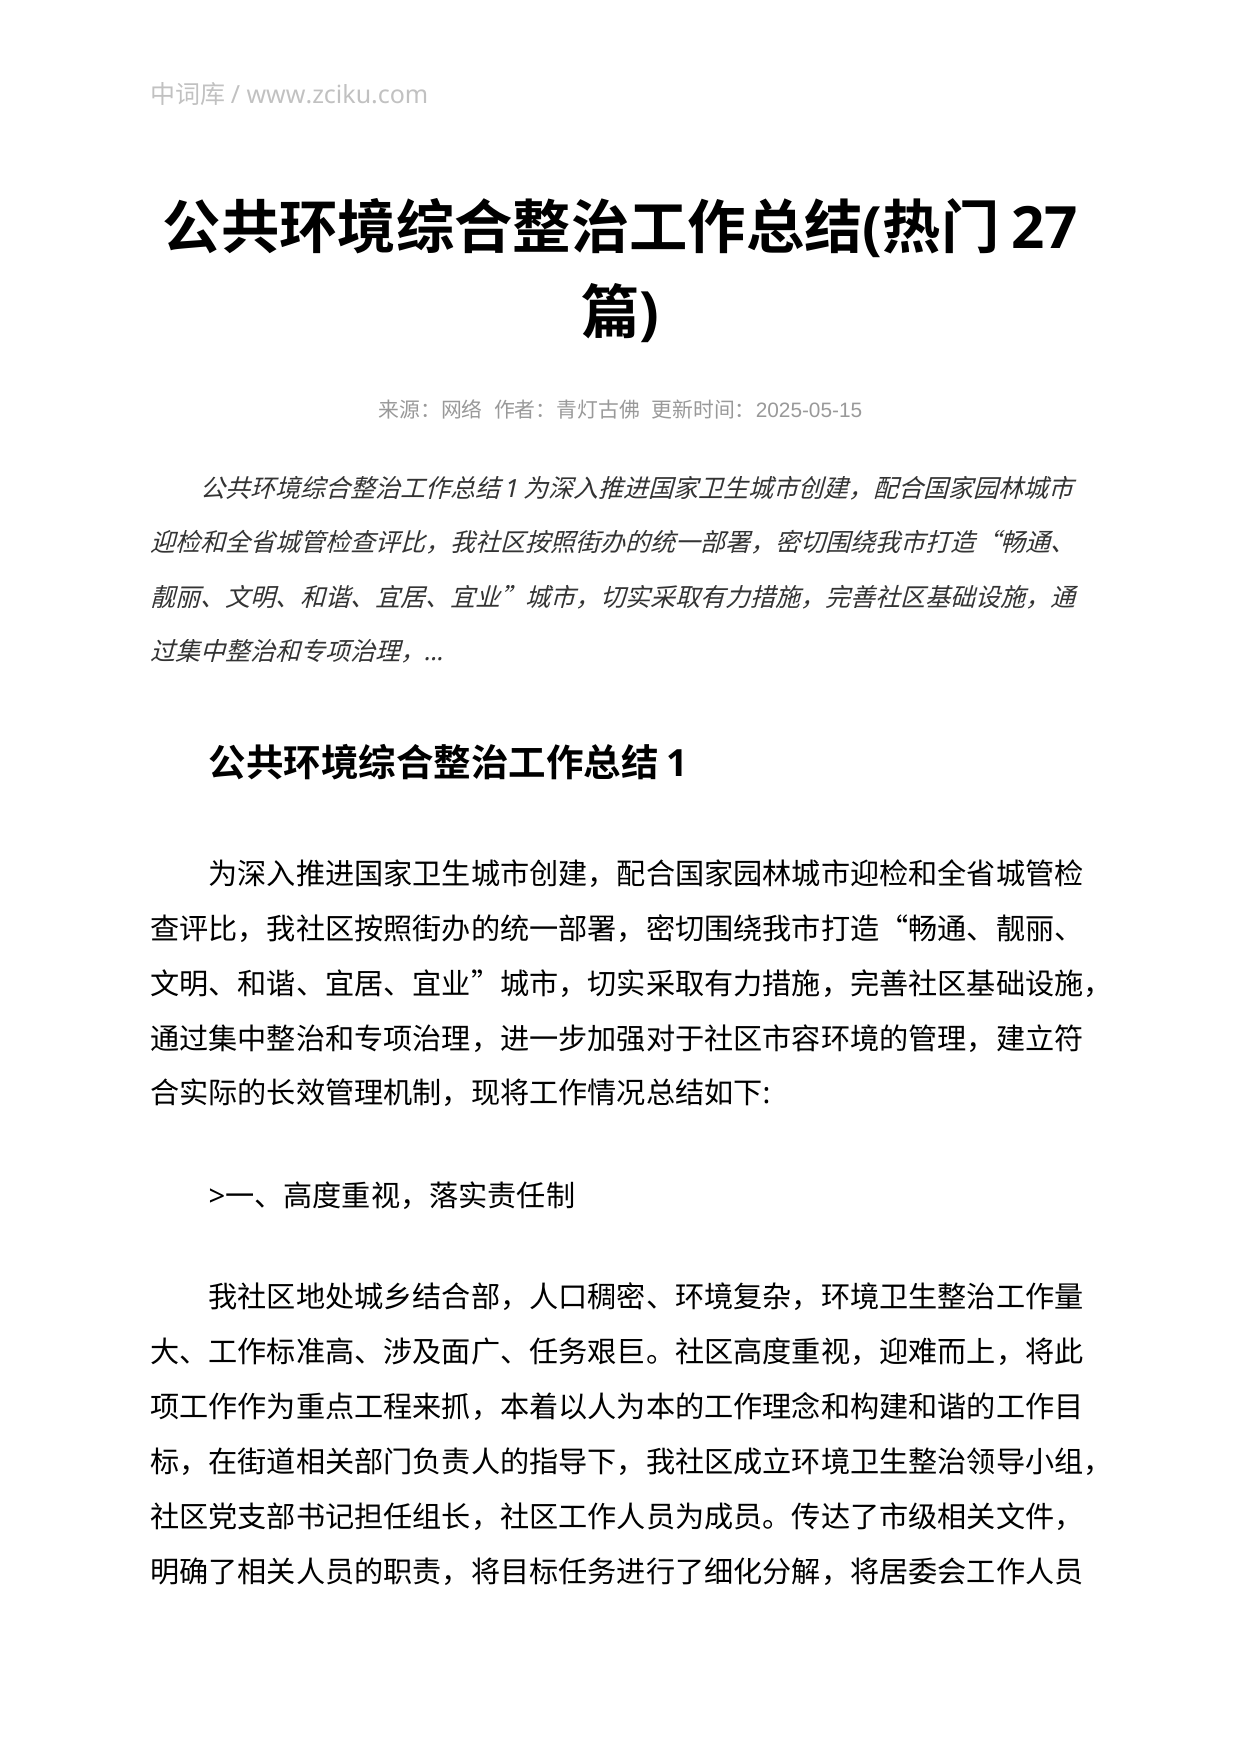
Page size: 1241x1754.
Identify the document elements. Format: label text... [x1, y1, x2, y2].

text 公共环境综合整治工作总结1为深入推进国家卫生城市创建，配合国家园林城市迎检和全省城管检查评比，我社区按照街办的统一部署，密切围绕我市打造“畅通、靓丽、文明、和谐、宜居、宜业”城市，切实采取有力措施，完善社区基础设施，通过集中整治和专项治理，... [150, 468, 1090, 668]
text >一、高度重视，落实责任制 [150, 1172, 1090, 1214]
text 公共环境综合整治工作总结1 [150, 733, 1090, 787]
text 为深入推进国家卫生城市创建，配合国家园林城市迎检和全省城管检查评比，我社区按照街办的统一部署，密切围绕我市打造“畅通、靓丽、文明、和谐、宜居、宜业”城市，切实采取有力措施，完善社区基础设施，通过集中整治和专项治理，进一步加强对于社区市容环境的管理，建立符合实际的长效管理机制，现将工作情况总结如下: [150, 851, 1090, 1112]
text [150, 1274, 1090, 1591]
subtitle 公共环境综合整治工作总结(热门27篇) [150, 181, 1090, 351]
text 来源：网络 作者：青灯古佛 更新时间：2025-05-15 [150, 398, 1090, 422]
